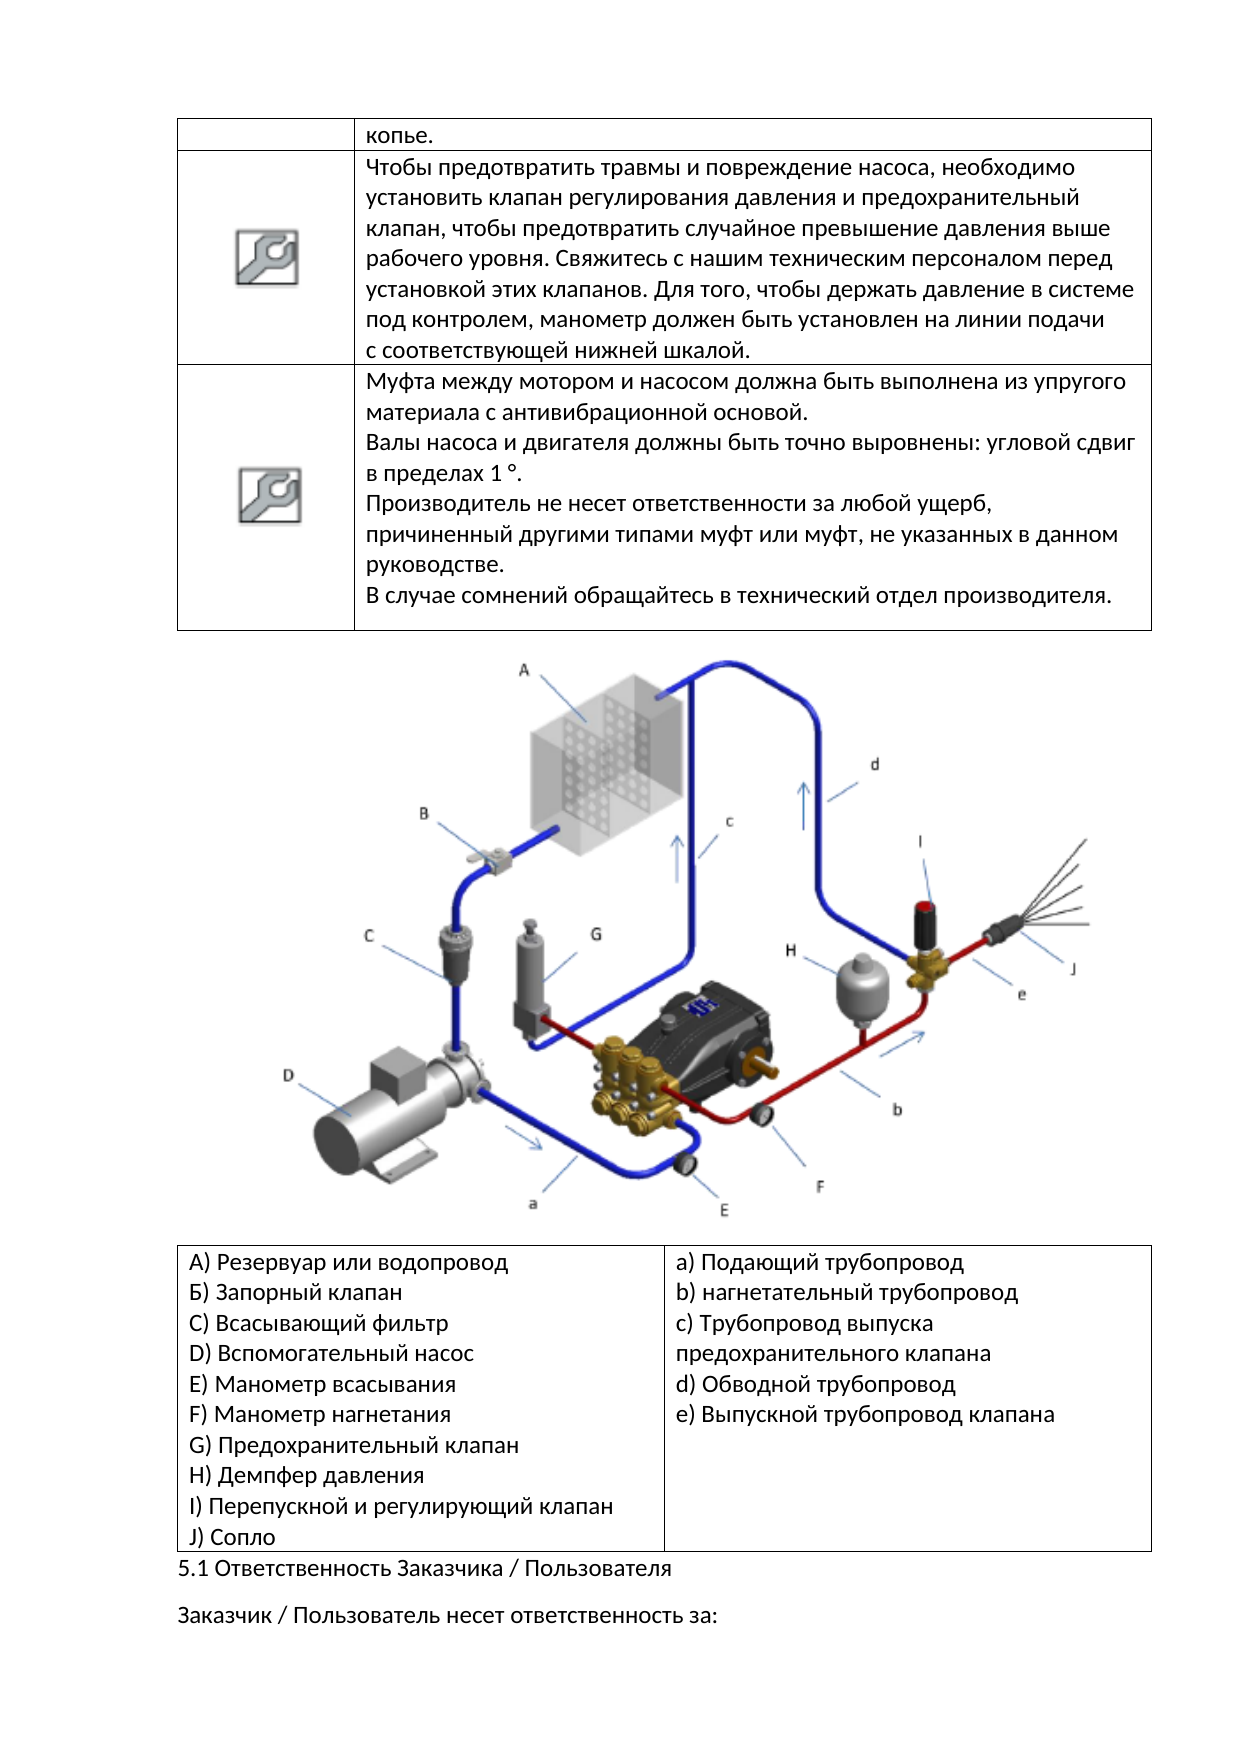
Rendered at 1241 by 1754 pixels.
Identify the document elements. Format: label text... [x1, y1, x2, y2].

text Заказчик / Пользователь несет ответственность за: [177, 1599, 1152, 1630]
table_header А) Резервуар или водопровод Б) Запорный клапан C) Всасывающий фильтр D) Вспомогательный насос E) Манометр всасывания F) Манометр нагнетания G) Предохранительный клапан H) Демпфер давления I) Перепускной и регулирующий клапан J) Сопло [178, 1246, 664, 1551]
picture [233, 459, 310, 529]
table_cell [178, 365, 354, 630]
table_header a) Подающий трубопровод b) нагнетательный трубопровод c) Трубопровод выпуска предохранительного клапана d) Обводной трубопровод e) Выпускной трубопровод клапана [665, 1246, 1151, 1551]
picture [230, 221, 307, 291]
text 5.1 Ответственность Заказчика / Пользователя [177, 1552, 1152, 1583]
table_cell Чтобы предотвратить травмы и повреждение насоса, необходимо установить клапан регулирования давления и предохранительный клапан, чтобы предотвратить случайное превышение давления выше рабочего уровня. Свяжитесь с нашим техническим персоналом перед установкой этих клапанов. Для того, чтобы держать давление в системе под контролем, манометр должен быть установлен на линии подачи с соответствующей нижней шкалой. [355, 151, 1151, 364]
picture [272, 643, 1095, 1227]
table_cell [178, 151, 354, 364]
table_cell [355, 119, 1151, 150]
table_cell Муфта между мотором и насосом должна быть выполнена из упругого материала с антивибрационной основой. Валы насоса и двигателя должны быть точно выровнены: угловой сдвиг в пределах 1 °. Производитель не несет ответственности за любой ущерб, причиненный другими типами муфт или муфт, не указанных в данном руководстве. В случае сомнений обращайтесь в технический отдел производителя. [355, 365, 1151, 630]
table_cell [178, 119, 354, 150]
